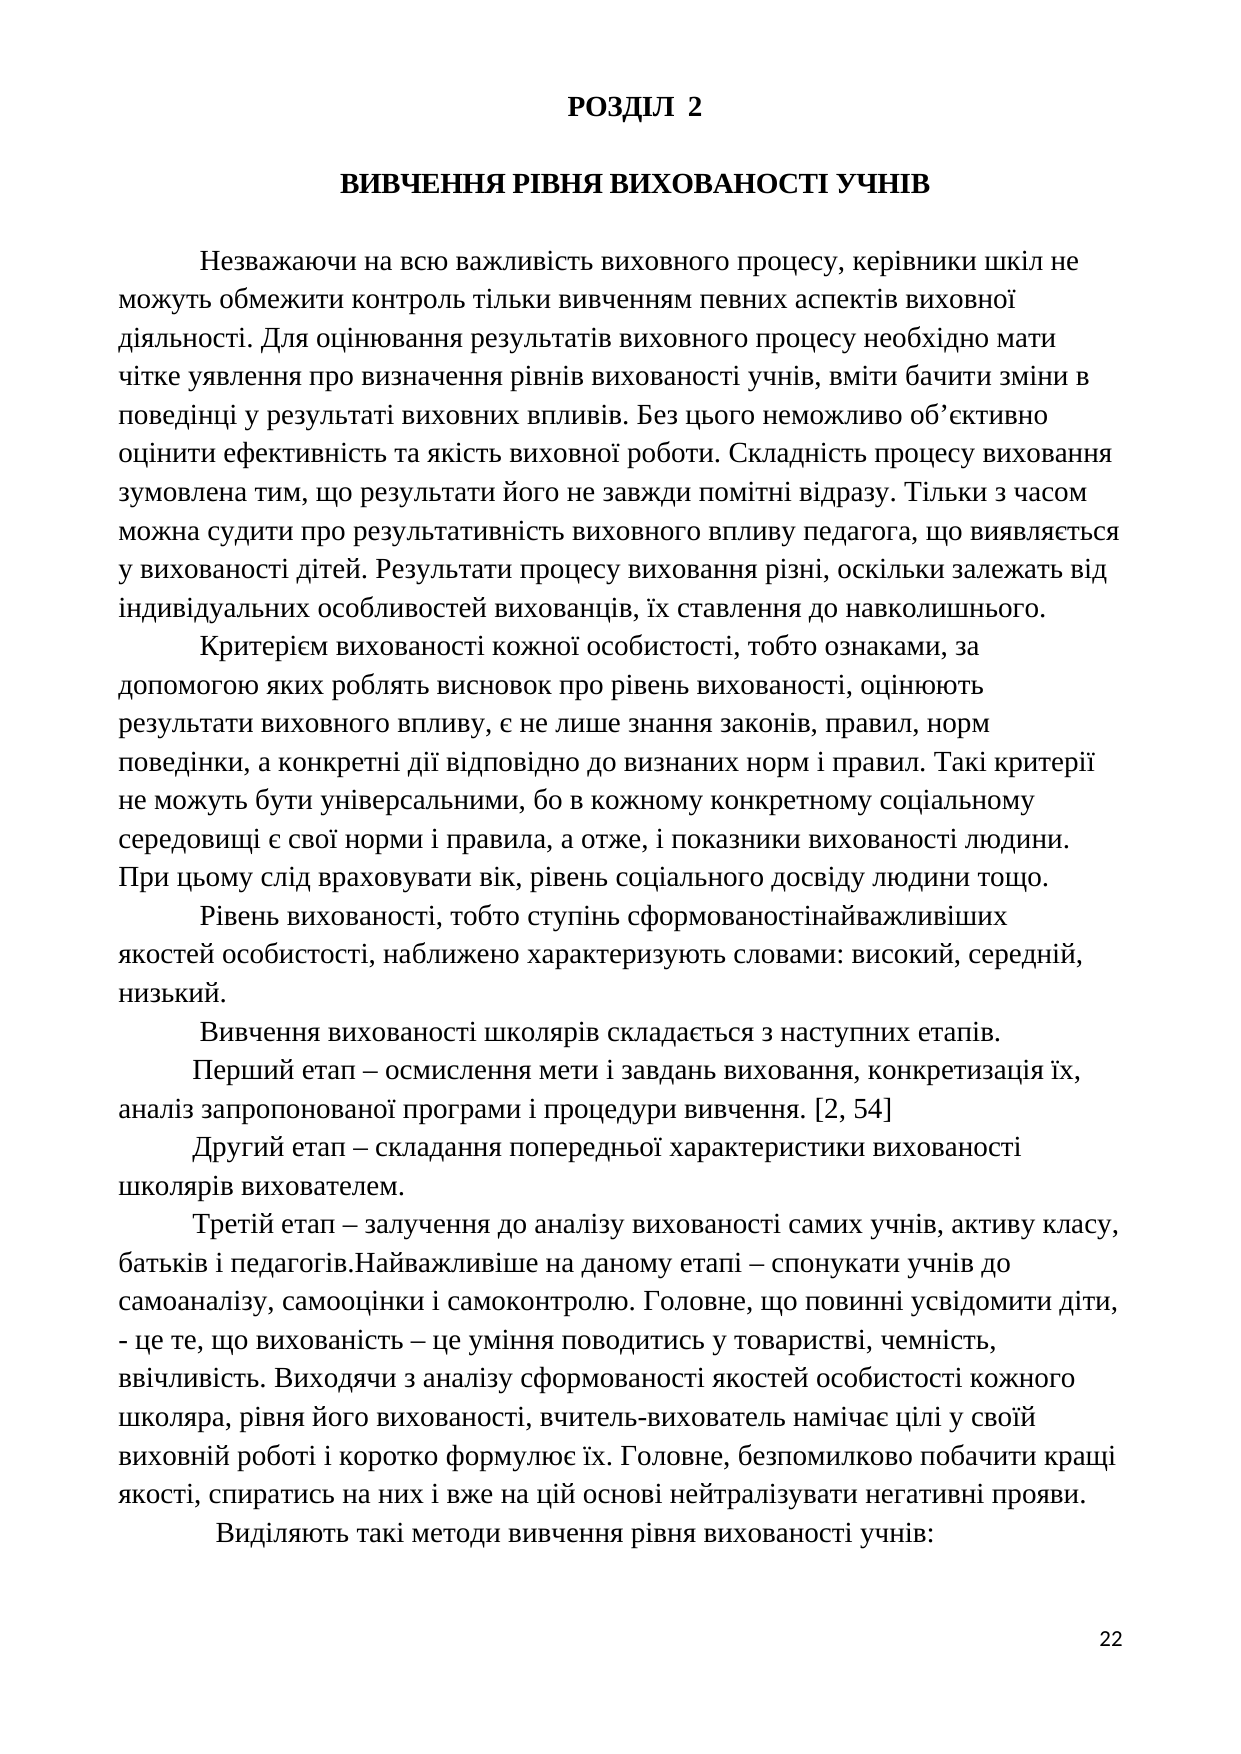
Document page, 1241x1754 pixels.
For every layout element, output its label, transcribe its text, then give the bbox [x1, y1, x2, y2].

text Другий етап – складання попередньої характеристики вихованості школярів вихователем. [118, 1129, 1122, 1201]
text Вивчення вихованості школярів складається з наступних етапів. [118, 1014, 1122, 1047]
text Третій етап – залучення до аналізу вихованості самих учнів, активу класу, батьків і педагогів.Найважливіше на даному етапі – спонукати учнів до самоаналізу, самооцінки і самоконтролю. Головне, що повинні усвідомити діти, - це те, що вихованість – це уміння поводитись у товаристві, чемність, ввічливість. Виходячи з аналізу сформованості якостей особистості кожного школяра, рівня його вихованості, вчитель-вихователь намічає цілі у своїй виховній роботі і коротко формулює їх. Головне, безпомилково побачити кращі якості, спиратись на них і вже на цій основі нейтралізувати негативні прояви. [118, 1206, 1122, 1510]
text Незважаючи на всю важливість виховного процесу, керівники шкіл не можуть обмежити контроль тільки вивченням певних аспектів виховної діяльності. Для оцінювання результатів виховного процесу необхідно мати чітке уявлення про визначення рівнів вихованості учнів, вміти бачити зміни в поведінці у результаті виховних впливів. Без цього неможливо об’єктивно оцінити ефективність та якість виховної роботи. Складність процесу виховання зумовлена тим, що результати його не завжди помітні відразу. Тільки з часом можна судити про результативність виховного впливу педагога, що виявляється у вихованості дітей. Результати процесу виховання різні, оскільки залежать від індивідуальних особливостей вихованців, їх ставлення до навколишнього. [118, 243, 1122, 623]
text Перший етап – осмислення мети і завдань виховання, конкретизація їх, аналіз запропонованої програми і процедури вивчення. [2, 54] [118, 1052, 1122, 1124]
text Критерієм вихованості кожної особистості, тобто ознаками, за допомогою яких роблять висновок про рівень вихованості, оцінюють результати виховного впливу, є не лише знання законів, правил, норм поведінки, а конкретні дії відповідно до визнаних норм і правил. Такі критерії не можуть бути універсальними, бо в кожному конкретному соціальному середовищі є свої норми і правила, а отже, і показники вихованості людини. При цьому слід враховувати вік, рівень соціального досвіду людини тощо. [118, 628, 1099, 893]
text Виділяють такі методи вивчення рівня вихованості учнів: [142, 1515, 1099, 1548]
text РОЗДІЛ 2 [118, 89, 1116, 122]
text ВИВЧЕННЯ РІВНЯ ВИХОВАНОСТІ УЧНІВ [118, 166, 1116, 199]
text Рівень вихованості, тобто ступінь сформованостінайважливіших якостей особистості, наближено характеризують словами: високий, середній, низький. [118, 898, 1099, 1009]
